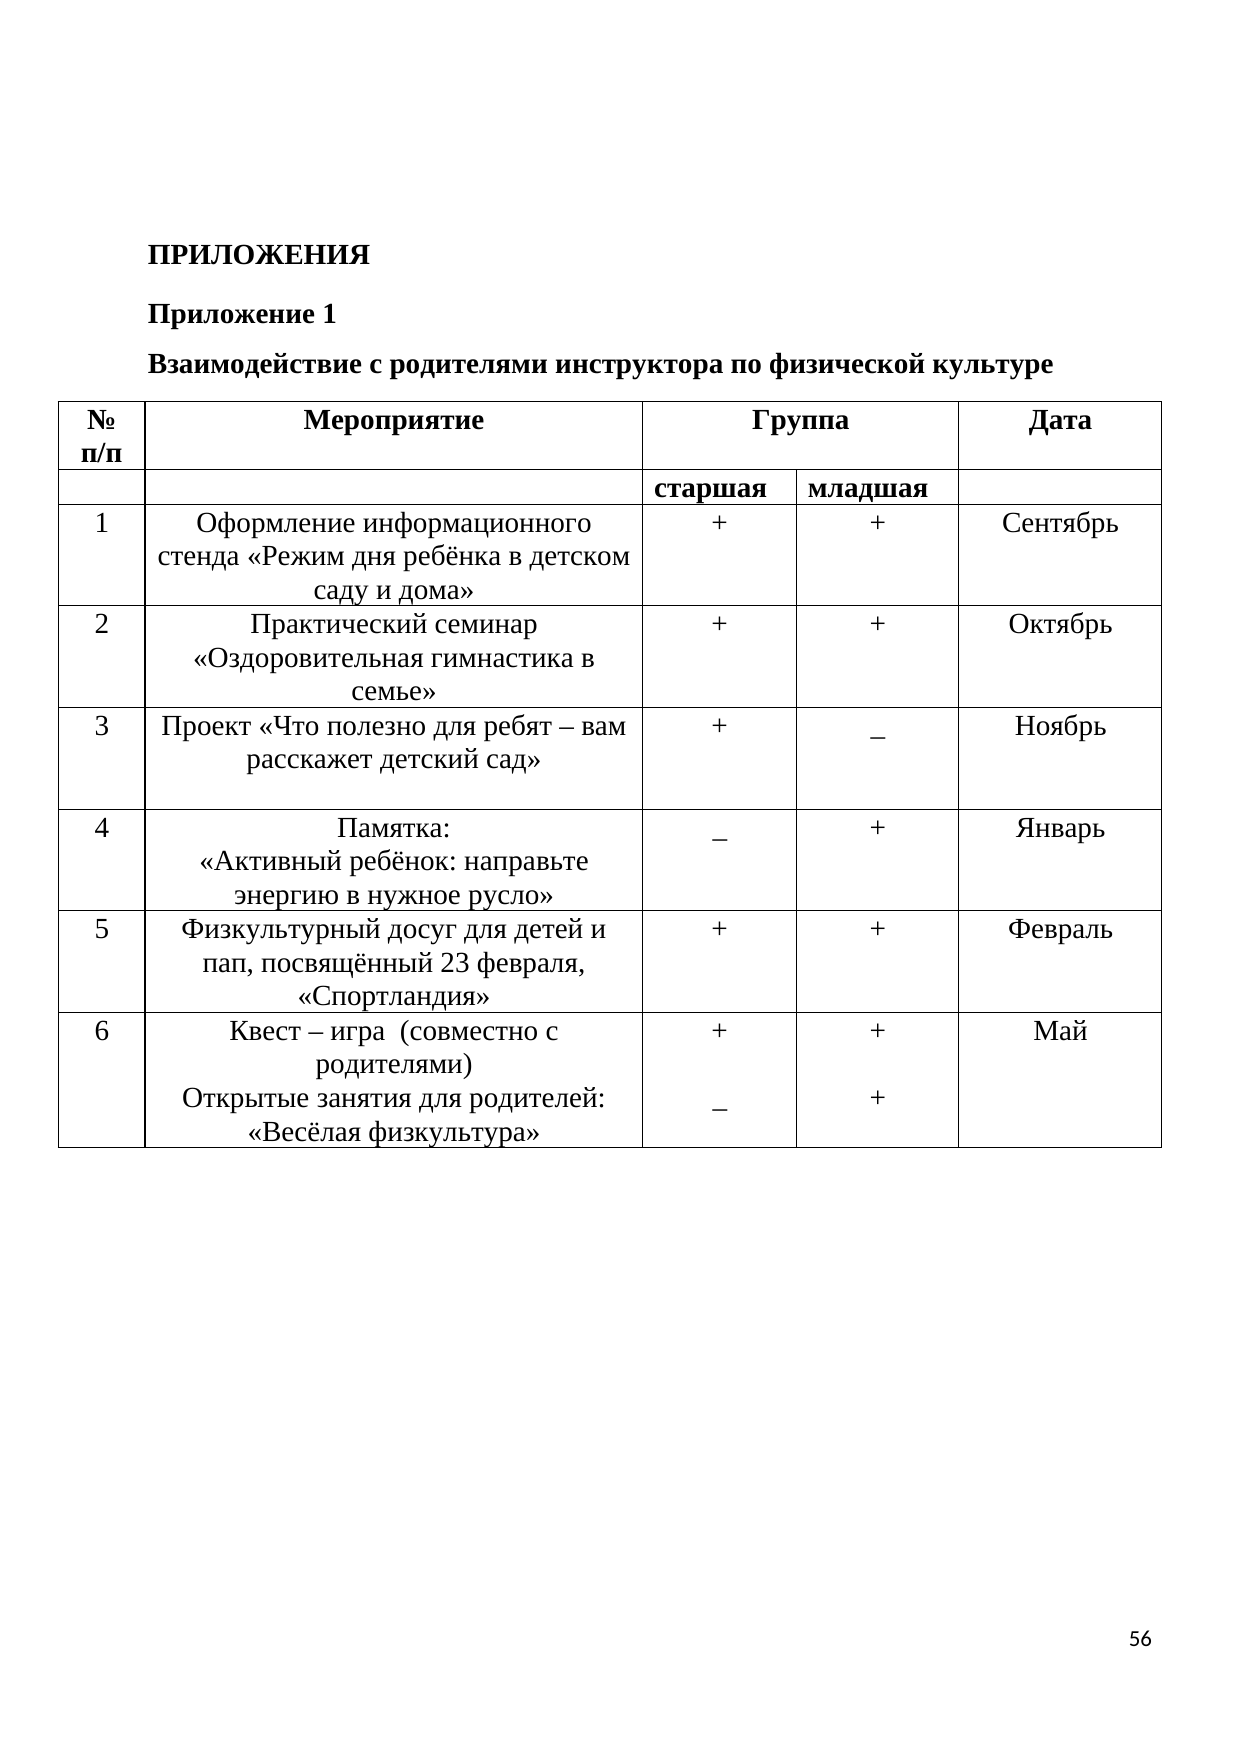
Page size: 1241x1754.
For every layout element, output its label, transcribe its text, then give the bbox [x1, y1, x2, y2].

table_cell Оформление информационного стенда «Режим дня ребёнка в детском саду и дома» [146, 505, 642, 605]
table_cell + [797, 606, 958, 707]
table_header Группа [643, 402, 958, 469]
table_cell + [643, 606, 796, 707]
table_header Мероприятие [146, 402, 642, 469]
text ПРИЛОЖЕНИЯ [148, 237, 1152, 270]
table_cell _ [797, 708, 958, 809]
table_cell 5 [59, 911, 144, 1012]
table_cell + [643, 708, 796, 809]
table_cell _ [643, 810, 796, 910]
table_cell 1 [59, 505, 144, 605]
table_header № п/п [59, 402, 144, 469]
table_cell 6 [59, 1013, 144, 1147]
table_cell [59, 470, 144, 504]
table_cell + _ [643, 1013, 796, 1147]
table_cell + [797, 810, 958, 910]
table_cell Январь [959, 810, 1161, 910]
table_cell + [797, 911, 958, 1012]
table_cell [146, 470, 642, 504]
table_cell Проект «Что полезно для ребят – вам расскажет детский сад» [146, 708, 642, 809]
table_cell Октябрь [959, 606, 1161, 707]
table_cell [959, 470, 1161, 504]
table_cell 3 [59, 708, 144, 809]
text Взаимодействие с родителями инструктора по физической культуре [781, 356, 1152, 378]
table_cell + [797, 505, 958, 605]
table_cell + [643, 911, 796, 1012]
table_cell Памятка: «Активный ребёнок: направьте энергию в нужное русло» [146, 810, 642, 910]
table_cell младшая [797, 470, 958, 504]
table_cell Практический семинар «Оздоровительная гимнастика в семье» [146, 606, 642, 707]
table_cell + [643, 505, 796, 605]
table_cell Сентябрь [959, 505, 1161, 605]
table_cell Физкультурный досуг для детей и пап, посвящённый 23 февраля, «Спортландия» [146, 911, 642, 1012]
text Взаимодействие с родителями инструктора по физической культуре [148, 356, 777, 378]
table_header Дата [959, 402, 1161, 469]
table_cell 4 [59, 810, 144, 910]
text Приложение 1 [148, 296, 1152, 330]
table_cell 2 [59, 606, 144, 707]
table_cell Май [959, 1013, 1161, 1147]
table_cell + + [797, 1013, 958, 1147]
table_cell Ноябрь [959, 708, 1161, 809]
table_cell Февраль [959, 911, 1161, 1012]
table_cell Квест – игра (совместно с родителями) Открытые занятия для родителей: «Весёлая физкультура» [146, 1013, 642, 1147]
table_cell старшая [643, 470, 796, 504]
